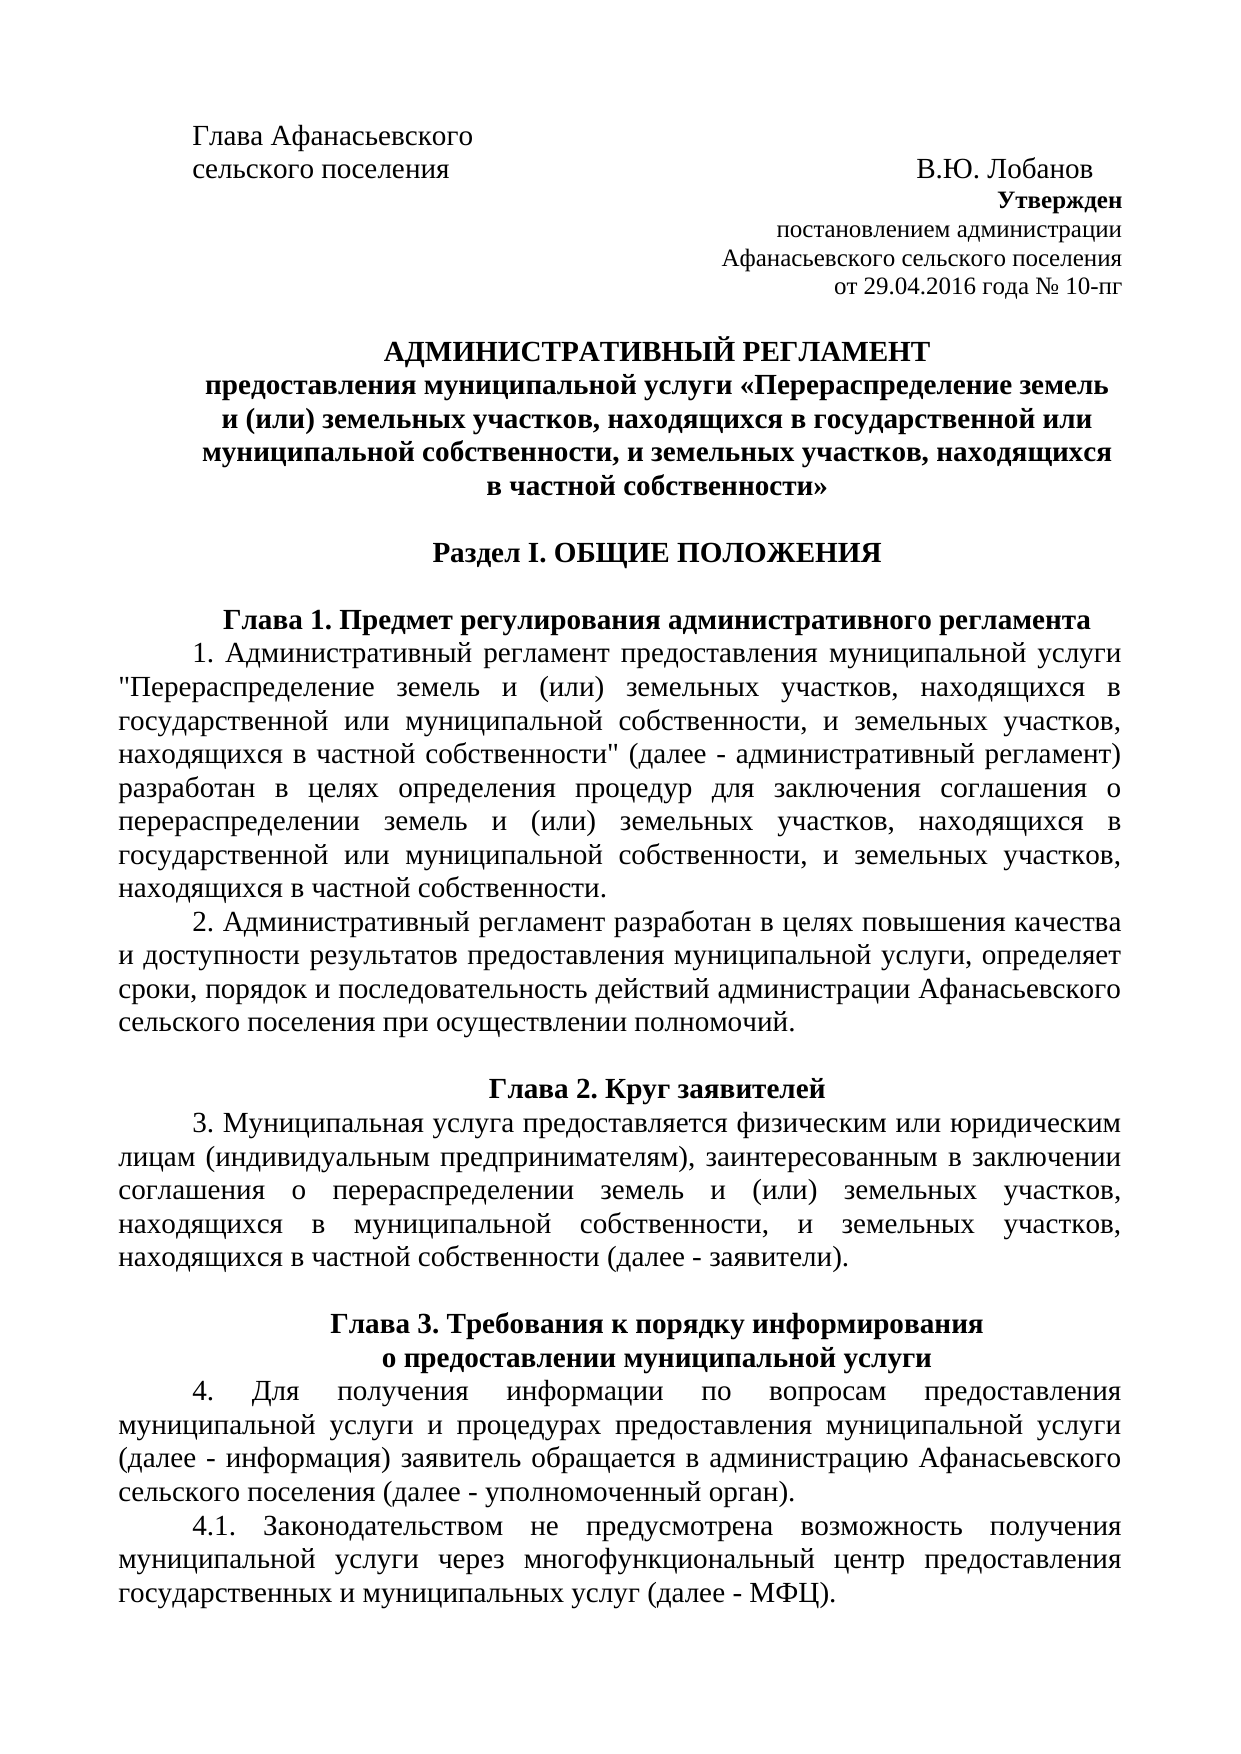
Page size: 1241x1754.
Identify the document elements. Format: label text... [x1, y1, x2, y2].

text Глава Афанасьевского [118, 118, 1122, 152]
text 2. Административный регламент разработан в целях повышения качества и доступности результатов предоставления муниципальной услуги, определяет сроки, порядок и последовательность действий администрации Афанасьевского сельского поселения при осуществлении полномочий. [118, 904, 1122, 1038]
title муниципальной собственности, и земельных участков, находящихся [118, 434, 1122, 468]
text сельского поселения В.Ю. Лобанов [118, 152, 1122, 185]
title предоставления муниципальной услуги «Перераспределение земель [118, 367, 1122, 401]
title и (или) земельных участков, находящихся в государственной или [118, 401, 1122, 434]
text о предоставлении муниципальной услуги [118, 1340, 1122, 1373]
text 4.1. Законодательством не предусмотрена возможность получения муниципальной услуги через многофункциональный центр предоставления государственных и муниципальных услуг (далее - МФЦ). [118, 1508, 1122, 1608]
title в частной собственности» [118, 468, 1122, 501]
text от 29.04.2016 года № 10-пг [118, 271, 1122, 300]
text постановлением администрации [118, 214, 1122, 243]
text Афанасьевского сельского поселения [118, 243, 1122, 271]
text 1. Административный регламент предоставления муниципальной услуги "Перераспределение земель и (или) земельных участков, находящихся в государственной или муниципальной собственности, и земельных участков, находящихся в частной собственности" (далее - административный регламент) разработан в целях определения процедур для заключения соглашения о перераспределении земель и (или) земельных участков, находящихся в государственной или муниципальной собственности, и земельных участков, находящихся в частной собственности. [118, 636, 1122, 904]
text Раздел I. ОБЩИЕ ПОЛОЖЕНИЯ [118, 535, 1122, 568]
text 4. Для получения информации по вопросам предоставления муниципальной услуги и процедурах предоставления муниципальной услуги (далее - информация) заявитель обращается в администрацию Афанасьевского сельского поселения (далее - уполномоченный орган). [118, 1373, 1122, 1508]
text Глава 2. Круг заявителей [118, 1072, 1122, 1105]
title АДМИНИСТРАТИВНЫЙ РЕГЛАМЕНТ [118, 334, 1122, 367]
text 3. Муниципальная услуга предоставляется физическим или юридическим лицам (индивидуальным предпринимателям), заинтересованным в заключении соглашения о перераспределении земель и (или) земельных участков, находящихся в муниципальной собственности, и земельных участков, находящихся в частной собственности (далее - заявители). [118, 1105, 1122, 1273]
text Утвержден [118, 185, 1122, 214]
text Глава 3. Требования к порядку информирования [118, 1306, 1122, 1340]
text Глава 1. Предмет регулирования административного регламента [118, 602, 1122, 636]
